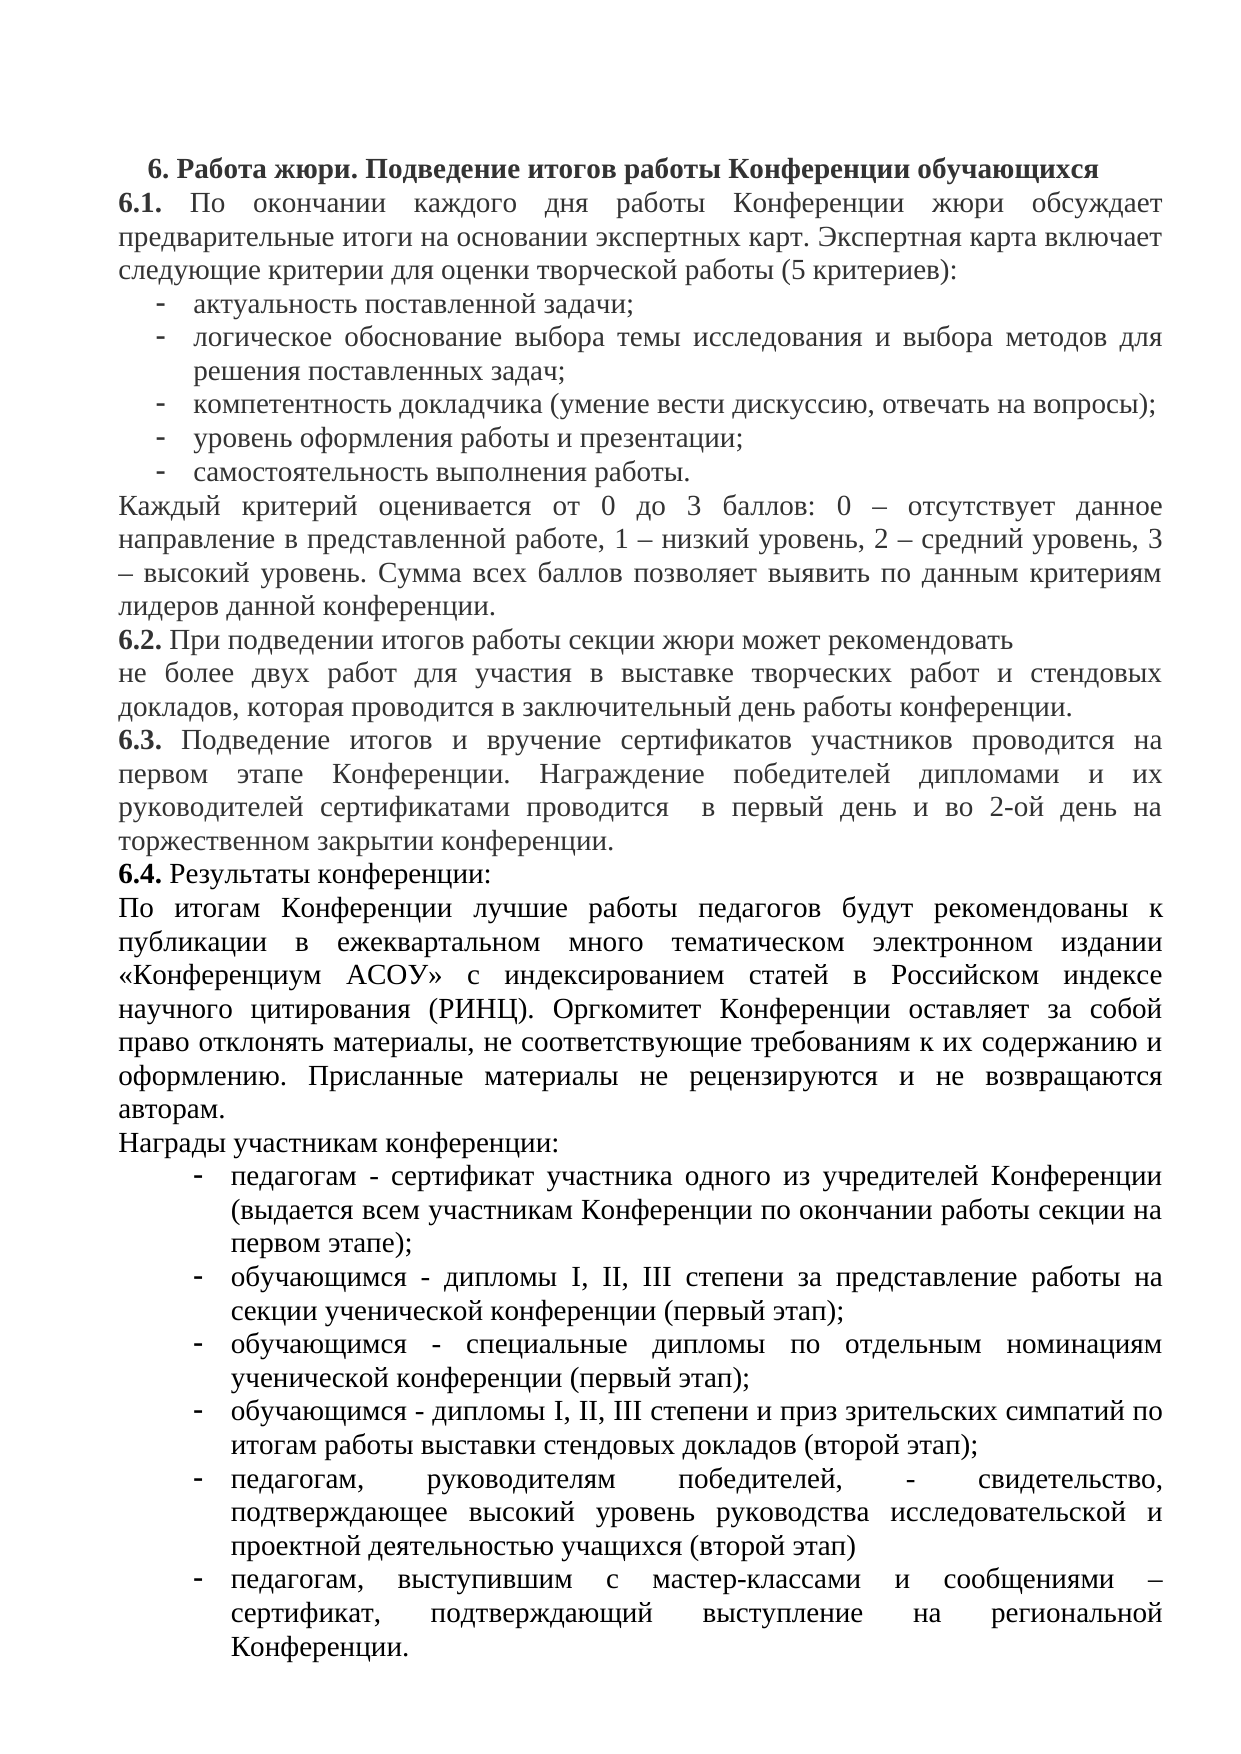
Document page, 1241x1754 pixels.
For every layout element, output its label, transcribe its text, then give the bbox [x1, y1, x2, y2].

text По итогам Конференции лучшие работы педагогов будут рекомендованы к публикации в ежеквартальном много тематическом электронном издании «Конференциум АСОУ» с индексированием статей в Российском индексе научного цитирования (РИНЦ). Оргкомитет Конференции оставляет за собой право отклонять материалы, не соответствующие требованиям к их содержанию и оформлению. Присланные материалы не рецензируются и не возвращаются авторам. [118, 890, 1163, 1125]
list самостоятельность выполнения работы. [156, 454, 1163, 488]
list обучающимся - специальные дипломы по отдельным номинациям ученической конференции (первый этап); [193, 1326, 1163, 1393]
list актуальность поставленной задачи; [156, 286, 1163, 319]
text 6. Работа жюри. Подведение итогов работы Конференции обучающихся [118, 152, 1163, 185]
list обучающимся - дипломы I, II, III степени и приз зрительских симпатий по итогам работы выставки стендовых докладов (второй этап); [193, 1393, 1163, 1461]
list уровень оформления работы и презентации; [156, 420, 1163, 454]
text 6.1. По окончании каждого дня работы Конференции жюри обсуждает предварительные итоги на основании экспертных карт. Экспертная карта включает следующие критерии для оценки творческой работы (5 критериев): [118, 185, 1163, 286]
list компетентность докладчика (умение вести дискуссию, отвечать на вопросы); [156, 387, 1163, 420]
text Каждый критерий оценивается от 0 до 3 баллов: 0 – отсутствует данное направление в представленной работе, 1 – низкий уровень, 2 – средний уровень, 3 – высокий уровень. Сумма всех баллов позволяет выявить по данным критериям лидеров данной конференции. [118, 488, 1163, 622]
text 6.4. Результаты конференции: [118, 857, 1163, 890]
text Награды участникам конференции: [118, 1125, 1163, 1158]
text 6.3. Подведение итогов и вручение сертификатов участников проводится на первом этапе Конференции. Награждение победителей дипломами и их руководителей сертификатами проводится в первый день и во 2-ой день на торжественном закрытии конференции. [118, 722, 1163, 857]
text не более двух работ для участия в выставке творческих работ и стендовых докладов, которая проводится в заключительный день работы конференции. [118, 655, 1163, 722]
text 6.2. При подведении итогов работы секции жюри может рекомендовать [118, 622, 1163, 655]
list педагогам, руководителям победителей, - свидетельство, подтверждающее высокий уровень руководства исследовательской и проектной деятельностью учащихся (второй этап) [193, 1461, 1163, 1561]
list педагогам, выступившим с мастер-классами и сообщениями – сертификат, подтверждающий выступление на региональной Конференции. [193, 1561, 1163, 1662]
list педагогам - сертификат участника одного из учредителей Конференции (выдается всем участникам Конференции по окончании работы секции на первом этапе); [193, 1158, 1163, 1259]
list логическое обоснование выбора темы исследования и выбора методов для решения поставленных задач; [156, 319, 1163, 387]
list обучающимся - дипломы I, II, III степени за представление работы на секции ученической конференции (первый этап); [193, 1259, 1163, 1326]
